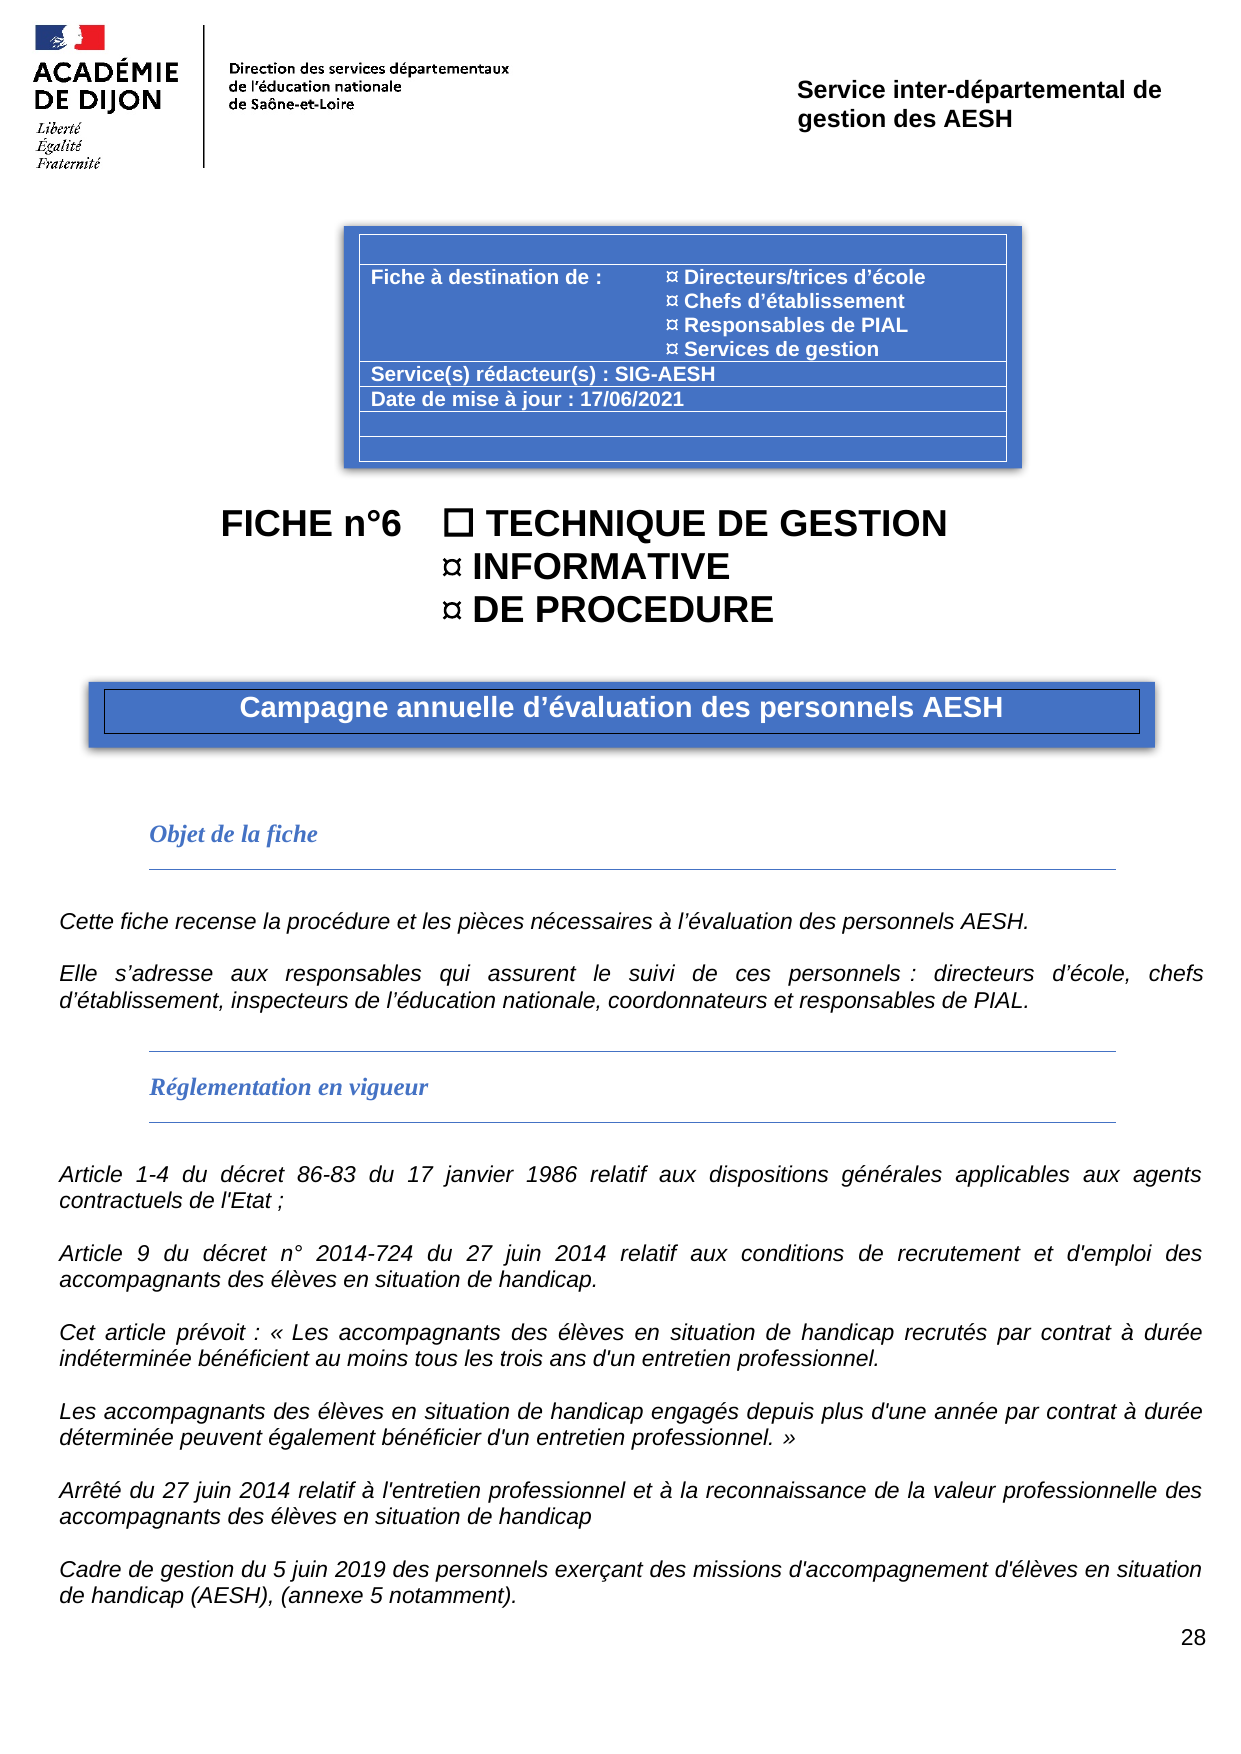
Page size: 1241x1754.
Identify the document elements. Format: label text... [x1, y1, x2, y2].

text Arrêté du 27 juin 2014 relatif à l'entretien professionnel et à la reconnaissance de la valeur professionnelle des accompagnants des élèves en situation de handicap [59, 1477, 1206, 1529]
text Réglementation en vigueur [149, 1052, 1116, 1122]
text Cet article prévoit : « Les accompagnants des élèves en situation de handicap recrutés par contrat à durée indéterminée bénéficient au moins tous les trois ans d'un entretien professionnel. [59, 1319, 1206, 1371]
text Article 9 du décret n° 2014-724 du 27 juin 2014 relatif aux conditions de recrutement et d'emploi des accompagnants des élèves en situation de handicap. [59, 1239, 1206, 1292]
text Cette fiche recense la procédure et les pièces nécessaires à l’évaluation des personnels AESH. [59, 908, 1206, 934]
text Article 1-4 du décret 86-83 du 17 janvier 1986 relatif aux dispositions générales applicables aux agents contractuels de l'Etat ; [59, 1161, 1206, 1213]
text Les accompagnants des élèves en situation de handicap engagés depuis plus d'une année par contrat à durée déterminée peuvent également bénéficier d'un entretien professionnel. » [59, 1398, 1206, 1450]
text Elle s’adresse aux responsables qui assurent le suivi de ces personnels : directeurs d’école, chefs d’établissement, inspecteurs de l’éducation nationale, coordonnateurs et responsables de PIAL. [59, 960, 1206, 1013]
picture [10, 0, 534, 194]
text Objet de la fiche [149, 758, 1116, 869]
text Cadre de gestion du 5 juin 2019 des personnels exerçant des missions d'accompagnement d'élèves en situation de handicap (AESH), (annexe 5 notamment). [59, 1556, 1206, 1608]
